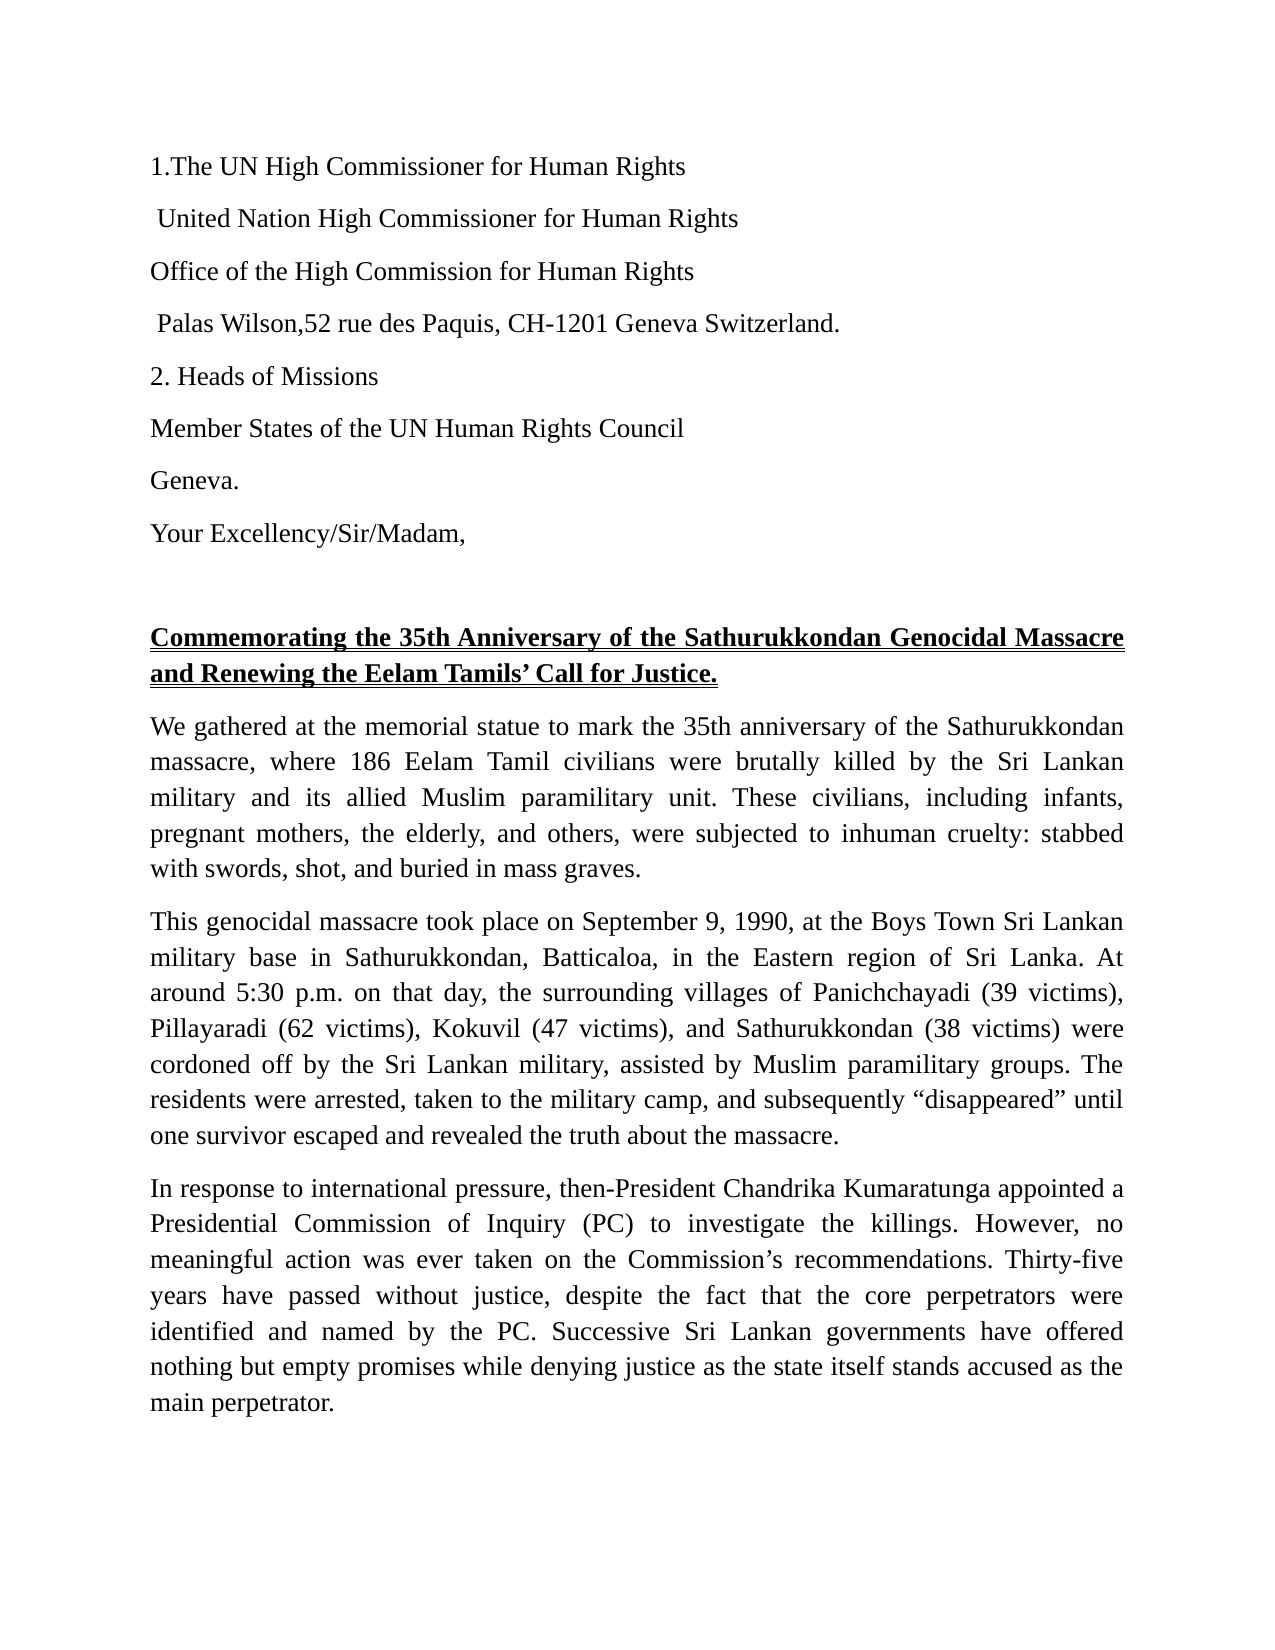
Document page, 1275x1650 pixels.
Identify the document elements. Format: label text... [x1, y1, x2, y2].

text United Nation High Commissioner for Human Rights [150, 202, 1125, 233]
text Your Excellency/Sir/Madam, [150, 517, 1125, 548]
text In response to international pressure, then-President Chandrika Kumaratunga appointed a Presidential Commission of Inquiry (PC) to investigate the killings. However, no meaningful action was ever taken on the Commission’s recommendations. Thirty-five years have passed without justice, despite the fact that the core perpetrators were identified and named by the PC. Successive Sri Lankan governments have offered nothing but empty promises while denying justice as the state itself stands accused as the main perpetrator. [150, 1172, 1125, 1417]
text Geneva. [150, 464, 1125, 496]
text Office of the High Commission for Human Rights [150, 255, 1125, 286]
text This genocidal massacre took place on September 9, 1990, at the Boys Town Sri Lankan military base in Sathurukkondan, Batticaloa, in the Eastern region of Sri Lanka. At around 5:30 p.m. on that day, the surrounding villages of Panichchayadi (39 victims), Pillayaradi (62 victims), Kokuvil (47 victims), and Sathurukkondan (38 victims) were cordoned off by the Sri Lankan military, assisted by Muslim paramilitary groups. The residents were arrested, taken to the military camp, and subsequently “disappeared” until one survivor escaped and revealed the truth about the massacre. [150, 905, 1125, 1151]
text Member States of the UN Human Rights Council [150, 412, 1125, 443]
text Commemorating the 35th Anniversary of the Sathurukkondan Genocidal Massacre and Renewing the Eelam Tamils’ Call for Justice. [150, 622, 1125, 648]
text 1.The UN High Commissioner for Human Rights [150, 150, 1125, 181]
text 2. Heads of Missions [150, 359, 1125, 391]
text Palas Wilson,52 rue des Paquis, CH-1201 Geneva Switzerland. [150, 307, 1125, 338]
text We gathered at the memorial statue to mark the 35th anniversary of the Sathurukkondan massacre, where 186 Eelam Tamil civilians were brutally killed by the Sri Lankan military and its allied Muslim paramilitary unit. These civilians, including infants, pregnant mothers, the elderly, and others, were subjected to inhuman cruelty: stabbed with swords, shot, and buried in mass graves. [150, 710, 1125, 884]
text Commemorating the 35th Anniversary of the Sathurukkondan Genocidal Massacre and Renewing the Eelam Tamils’ Call for Justice. [150, 652, 1125, 688]
